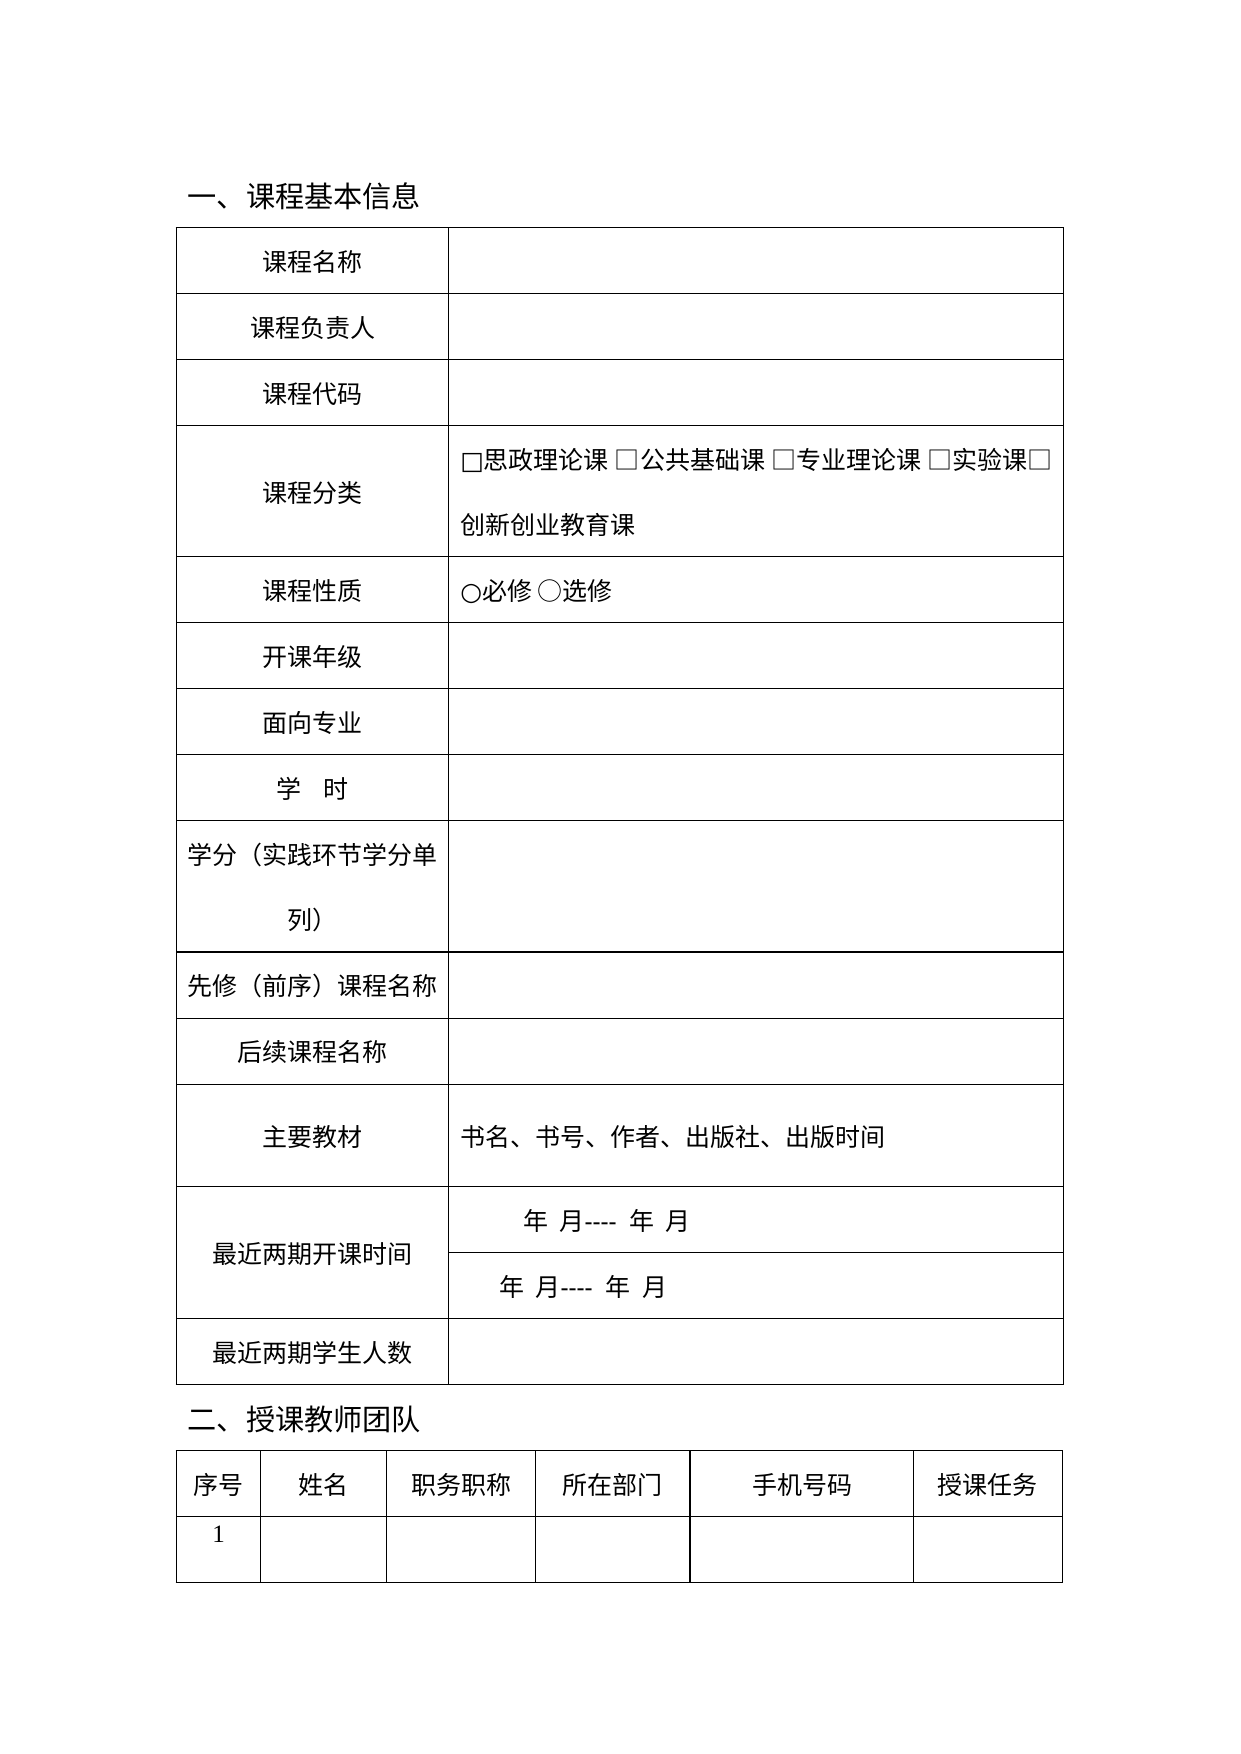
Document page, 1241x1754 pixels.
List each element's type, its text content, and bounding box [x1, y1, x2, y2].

list 二、授课教师团队 [187, 1385, 1053, 1450]
table_cell 最近两期学生人数 [177, 1319, 448, 1384]
table_cell 学 时 [177, 755, 448, 820]
table_header [449, 228, 1063, 293]
table_header 所在部门 [536, 1451, 689, 1516]
table_cell 年 月---- 年 月 [449, 1187, 1063, 1252]
table_cell 后续课程名称 [177, 1019, 448, 1083]
table_cell 面向专业 [177, 689, 448, 754]
table_cell 课程分类 [177, 426, 448, 556]
table_cell [261, 1517, 386, 1582]
table_cell 学分（实践环节学分单列） [177, 821, 448, 951]
table_cell [449, 1019, 1063, 1083]
table_cell [449, 1319, 1063, 1384]
table_cell [449, 953, 1063, 1017]
table_cell 最近两期开课时间 [177, 1187, 448, 1318]
table_cell 开课年级 [177, 623, 448, 688]
table_header 授课任务 [914, 1451, 1062, 1516]
table_header 序号 [177, 1451, 260, 1516]
table_cell 年 月---- 年 月 [449, 1253, 1063, 1318]
table_cell [449, 360, 1063, 425]
table_cell [449, 623, 1063, 688]
table_cell ○必修 ○选修 [449, 557, 1063, 622]
table_cell 书名、书号、作者、出版社、出版时间 [449, 1085, 1063, 1186]
table_header 职务职称 [387, 1451, 535, 1516]
table_cell 主要教材 [177, 1085, 448, 1186]
table_cell [449, 821, 1063, 951]
table_cell [449, 755, 1063, 820]
table_cell 先修（前序）课程名称 [177, 953, 448, 1017]
table_cell [914, 1517, 1062, 1582]
table_cell 课程性质 [177, 557, 448, 622]
table_cell 课程代码 [177, 360, 448, 425]
table_cell 课程负责人 [177, 294, 448, 359]
table_cell [691, 1517, 913, 1582]
table_header 课程名称 [177, 228, 448, 293]
table_cell □思政理论课 □公共基础课 □专业理论课 □实验课□创新创业教育课 [449, 426, 1063, 556]
table_cell 1 [177, 1517, 260, 1582]
table_cell [449, 689, 1063, 754]
table_cell [449, 294, 1063, 359]
table_cell [536, 1517, 689, 1582]
table_header 姓名 [261, 1451, 386, 1516]
table_header 手机号码 [691, 1451, 913, 1516]
table_cell [387, 1517, 535, 1582]
list 一、课程基本信息 [187, 162, 1053, 227]
